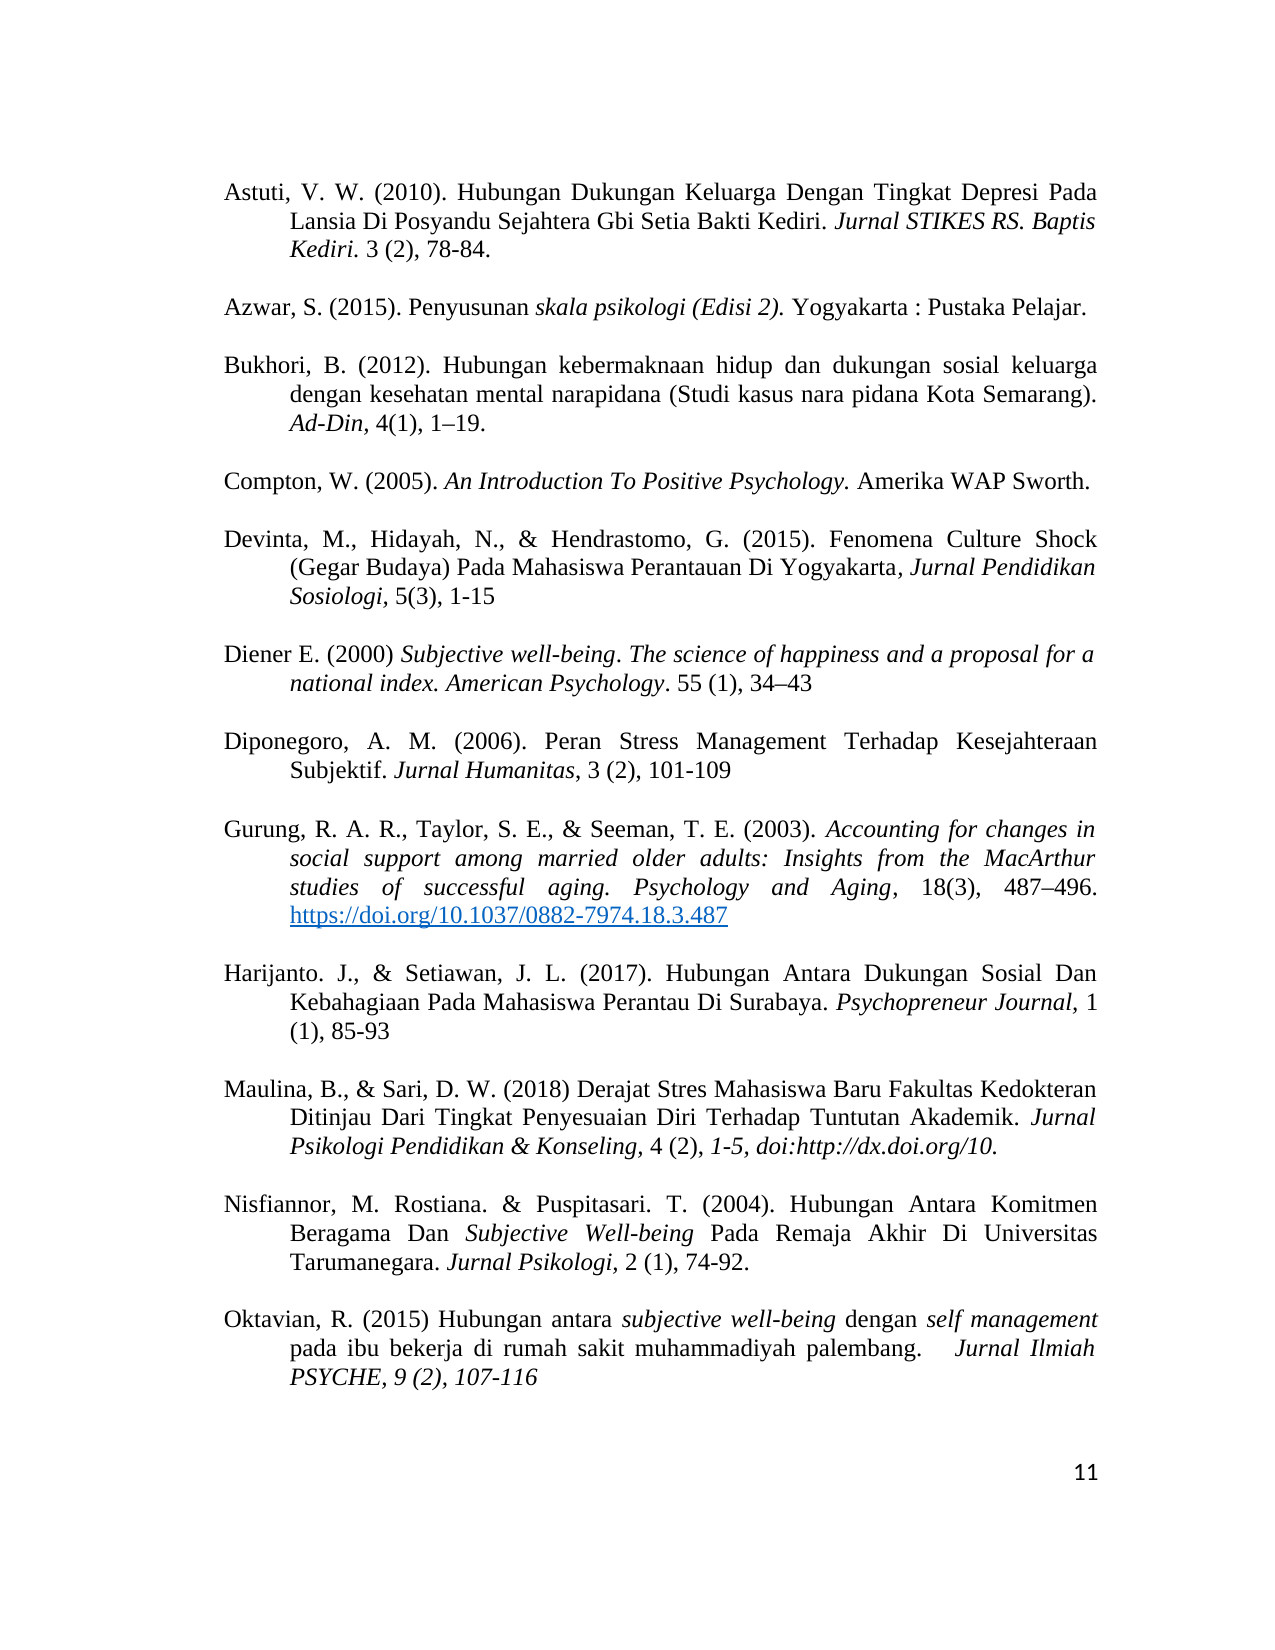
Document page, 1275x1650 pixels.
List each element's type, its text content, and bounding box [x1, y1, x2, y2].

text Oktavian, R. (2015) Hubungan antara subjective well-being dengan self management pada ibu bekerja di rumah sakit muhammadiyah palembang. Jurnal Ilmiah PSYCHE, 9 (2), 107-116 [223, 1304, 1098, 1391]
text Compton, W. (2005). An Introduction To Positive Psychology. Amerika WAP Sworth. [223, 466, 1098, 494]
text Devinta, M., Hidayah, N., & Hendrastomo, G. (2015). Fenomena Culture Shock (Gegar Budaya) Pada Mahasiswa Perantauan Di Yogyakarta, Jurnal Pendidikan Sosiologi, 5(3), 1-15 [223, 524, 1098, 610]
text Azwar, S. (2015). Penyusunan skala psikologi (Edisi 2). Yogyakarta : Pustaka Pelajar. [223, 292, 1098, 321]
text Astuti, V. W. (2010). Hubungan Dukungan Keluarga Dengan Tingkat Depresi Pada Lansia Di Posyandu Sejahtera Gbi Setia Bakti Kediri. Jurnal STIKES RS. Baptis Kediri. 3 (2), 78-84. [223, 177, 1098, 263]
text Diponegoro, A. M. (2006). Peran Stress Management Terhadap Kesejahteraan Subjektif. Jurnal Humanitas, 3 (2), 101-109 [223, 726, 1098, 785]
text Harijanto. J., & Setiawan, J. L. (2017). Hubungan Antara Dukungan Sosial Dan Kebahagiaan Pada Mahasiswa Perantau Di Surabaya. Psychopreneur Journal, 1 (1), 85-93 [223, 958, 1098, 1044]
text Diener E. (2000) Subjective well-being. The science of happiness and a proposal for a national index. American Psychology. 55 (1), 34–43 [223, 639, 1098, 697]
text Bukhori, B. (2012). Hubungan kebermaknaan hidup dan dukungan sosial keluarga dengan kesehatan mental narapidana (Studi kasus nara pidana Kota Semarang). Ad-Din, 4(1), 1–19. [223, 350, 1098, 437]
text Maulina, B., & Sari, D. W. (2018) Derajat Stres Mahasiswa Baru Fakultas Kedokteran Ditinjau Dari Tingkat Penyesuaian Diri Terhadap Tuntutan Akademik. Jurnal Psikologi Pendidikan & Konseling, 4 (2), 1-5, doi:http://dx.doi.org/10. [223, 1074, 1098, 1160]
text Gurung, R. A. R., Taylor, S. E., & Seeman, T. E. (2003). Accounting for changes in social support among married older adults: Insights from the MacArthur studies of successful aging. Psychology and Aging, 18(3), 487–496. https://doi.org/10.1037/0882-7974.18.3.487 [223, 814, 1098, 929]
text Nisfiannor, M. Rostiana. & Puspitasari. T. (2004). Hubungan Antara Komitmen Beragama Dan Subjective Well-being Pada Remaja Akhir Di Universitas Tarumanegara. Jurnal Psikologi, 2 (1), 74-92. [223, 1189, 1098, 1275]
